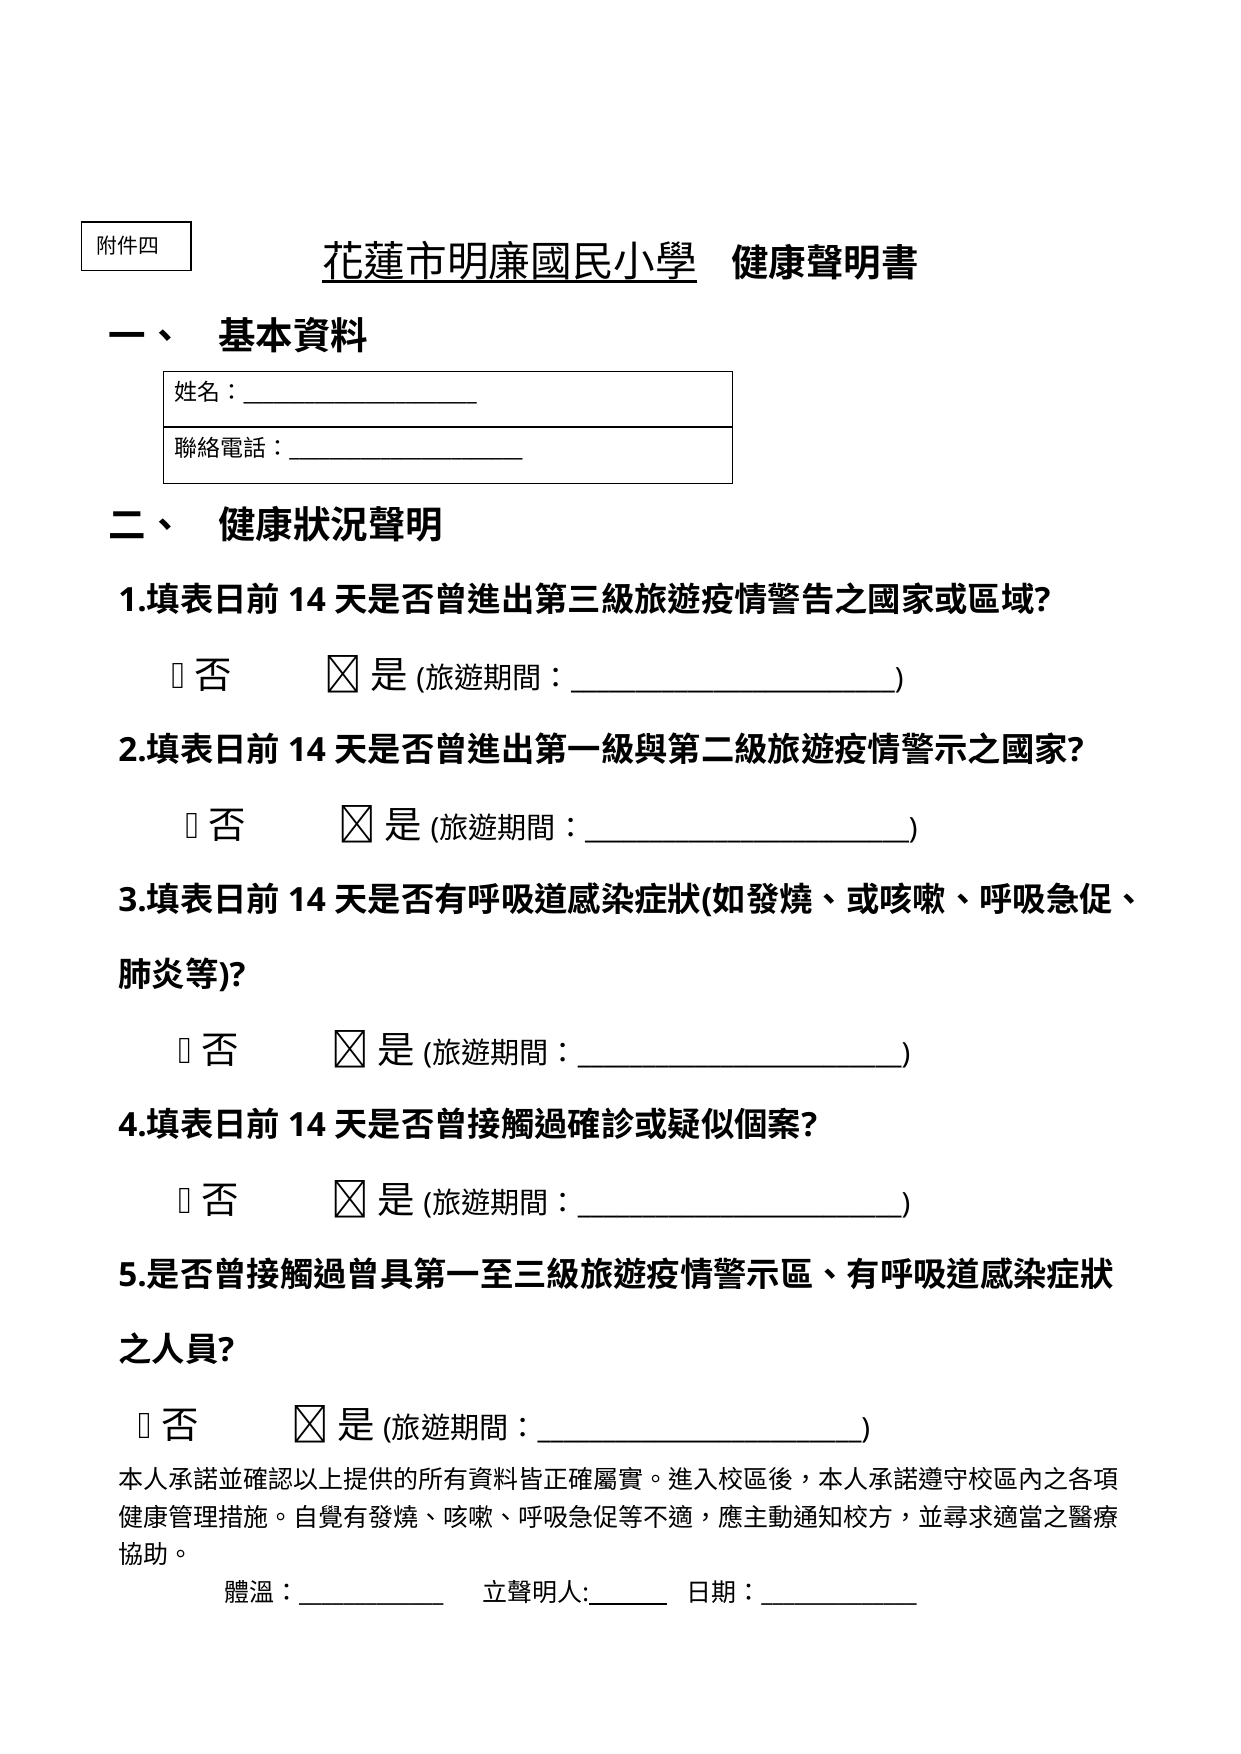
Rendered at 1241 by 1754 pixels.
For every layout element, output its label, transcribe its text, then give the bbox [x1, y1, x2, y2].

list 健康狀況聲明 [146, 484, 1122, 559]
list 否 是 (旅遊期間：_________________________) [151, 634, 1166, 709]
list 3.填表日前 14 天是否有呼吸道感染症狀(如發燒、或咳嗽、呼吸急促、肺炎等)? [118, 859, 1122, 1009]
text 花蓮市明廉國民小學 健康聲明書 [118, 221, 1122, 296]
list 否 是 (旅遊期間：_________________________) [168, 1009, 1122, 1084]
list 基本資料 [146, 296, 1122, 371]
text 體溫：_____________ 立聲明人: 日期：______________ [118, 1572, 1022, 1609]
list 5.是否曾接觸過曾具第一至三級旅遊疫情警示區、有呼吸道感染症狀之人員? [118, 1234, 1122, 1384]
list 否 是 (旅遊期間：_________________________) [185, 784, 1122, 859]
table_cell 聯絡電話：_______________________ [164, 428, 732, 483]
list 否 是 (旅遊期間：_________________________) [118, 1384, 1122, 1459]
list 1.填表日前 14 天是否曾進出第三級旅遊疫情警告之國家或區域? [118, 559, 1122, 634]
list 4.填表日前 14 天是否曾接觸過確診或疑似個案? [118, 1084, 1122, 1159]
table_header 姓名：_______________________ [164, 372, 732, 426]
text 本人承諾並確認以上提供的所有資料皆正確屬實。進入校區後，本人承諾遵守校區內之各項健康管理措施。自覺有發燒、咳嗽、呼吸急促等不適，應主動通知校方，並尋求適當之醫療協助。 [118, 1459, 1122, 1572]
list 2.填表日前 14 天是否曾進出第一級與第二級旅遊疫情警示之國家? [118, 709, 1122, 784]
list 否 是 (旅遊期間：_________________________) [168, 1159, 1122, 1234]
